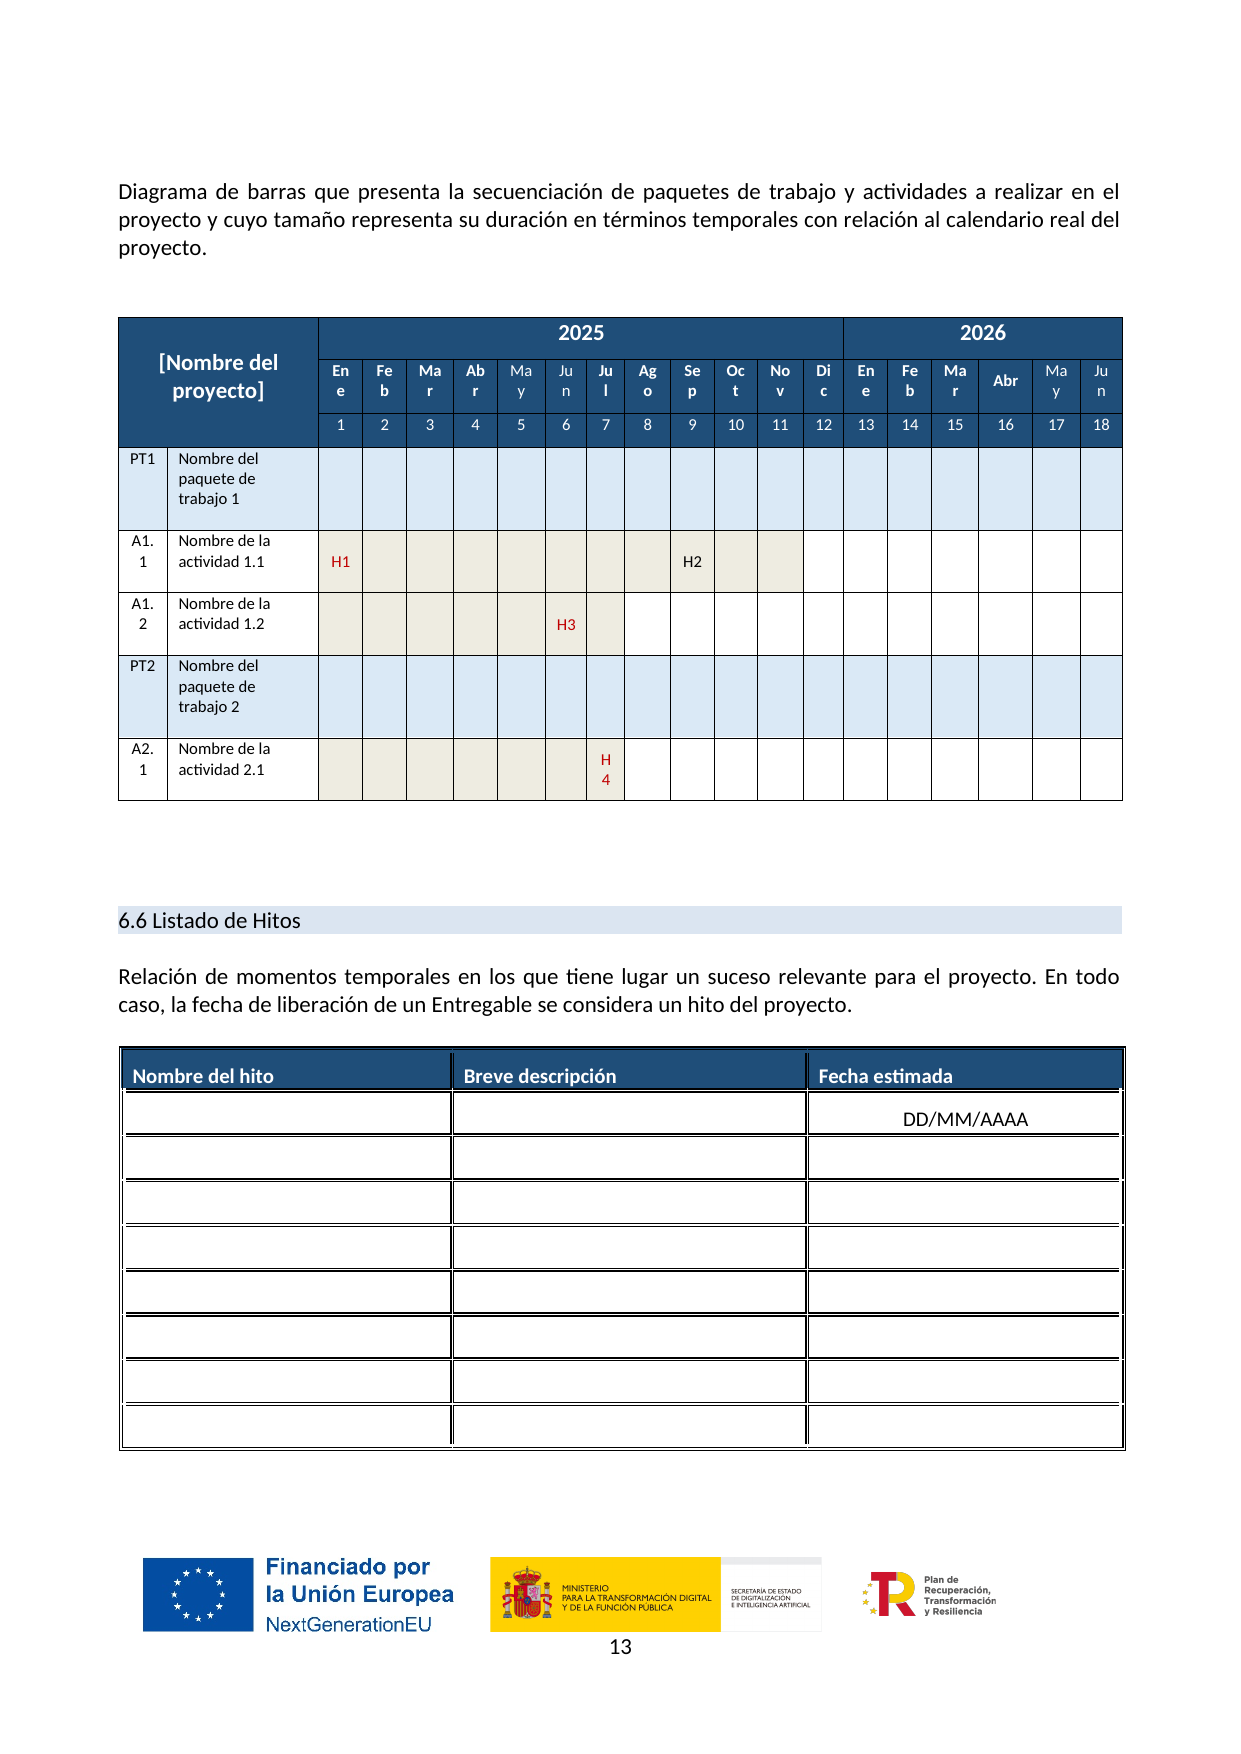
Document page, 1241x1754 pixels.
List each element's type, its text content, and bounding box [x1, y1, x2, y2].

table_cell [121, 1312, 452, 1357]
text Relación de momentos temporales en los que tiene lugar un suceso relevante para el proyecto. En todo caso, la fecha de liberación de un Entregable se considera un hito del proyecto. [118, 962, 1122, 1018]
table_cell Abr [979, 360, 1032, 413]
table_cell [758, 656, 803, 737]
table_cell [888, 593, 931, 655]
table_cell [1081, 593, 1122, 655]
table_cell [671, 656, 714, 737]
picture [862, 1557, 996, 1632]
table_cell May [498, 360, 545, 413]
table_cell [407, 531, 453, 592]
table_cell [498, 739, 545, 800]
table_cell [979, 448, 1032, 530]
table_cell H4 [587, 739, 624, 800]
table_cell 1 [319, 414, 362, 447]
table_cell [715, 656, 757, 737]
table_cell [1033, 448, 1080, 530]
table_cell [625, 739, 670, 800]
table_cell [363, 739, 406, 800]
picture [490, 1557, 822, 1632]
table_cell [363, 531, 406, 592]
table_cell 11 [758, 414, 803, 447]
table_cell [932, 448, 978, 530]
table_cell [407, 656, 453, 737]
table_cell 16 [979, 414, 1032, 447]
table_cell A2.1 [119, 739, 167, 800]
table_cell [1081, 448, 1122, 530]
picture [129, 1557, 459, 1632]
table_cell [319, 739, 362, 800]
table_cell [804, 656, 843, 737]
table_cell [1033, 531, 1080, 592]
table_cell 13 [844, 414, 887, 447]
table_cell [807, 1312, 1124, 1357]
table_cell Nombre de la actividad 2.1 [168, 739, 318, 800]
table_cell [498, 593, 545, 655]
table_cell [121, 1088, 452, 1133]
table_cell 2 [363, 414, 406, 447]
subtitle 6.6 Listado de Hitos [118, 906, 1122, 934]
table_cell [932, 656, 978, 737]
table_cell [979, 531, 1032, 592]
table_cell 18 [1081, 414, 1122, 447]
table_cell 8 [625, 414, 670, 447]
table_cell [454, 531, 497, 592]
table_cell [587, 593, 624, 655]
table_cell [758, 531, 803, 592]
table_cell [319, 656, 362, 737]
table_cell Jun [546, 360, 586, 413]
table_cell 6 [546, 414, 586, 447]
table_cell [454, 1093, 805, 1133]
table_cell [363, 448, 406, 530]
table_cell [671, 739, 714, 800]
table_cell [587, 448, 624, 530]
table_cell [121, 1223, 452, 1267]
table_cell [758, 593, 803, 655]
table_cell [319, 593, 362, 655]
table_cell Ene [844, 360, 887, 413]
table_cell [758, 448, 803, 530]
table_cell [804, 531, 843, 592]
table_cell Feb [888, 360, 931, 413]
table_cell Nov [758, 360, 803, 413]
table_cell [844, 593, 887, 655]
table_cell [671, 593, 714, 655]
table_cell [454, 656, 497, 737]
table_cell [498, 448, 545, 530]
table_cell [979, 656, 1032, 737]
table_cell [888, 448, 931, 530]
table_cell [625, 448, 670, 530]
table_cell DD/MM/AAAA [807, 1088, 1124, 1133]
table_cell 17 [1033, 414, 1080, 447]
table_cell H2 [671, 531, 714, 592]
table_header [Nombre del proyecto] [119, 318, 318, 447]
table_cell [888, 531, 931, 592]
table_cell PT2 [119, 656, 167, 737]
table_cell [844, 656, 887, 737]
table_cell [715, 739, 757, 800]
table_cell [121, 1178, 451, 1223]
table_cell May [1033, 360, 1080, 413]
table_cell [932, 739, 978, 800]
table_cell [809, 1178, 1124, 1223]
table_cell Ene [319, 360, 362, 413]
table_cell H1 [319, 531, 362, 592]
table_cell [625, 656, 670, 737]
table_cell [454, 1361, 805, 1402]
table_cell [121, 1268, 452, 1312]
table_cell [546, 531, 586, 592]
table_cell 7 [587, 414, 624, 447]
table_cell [454, 1182, 805, 1223]
table_cell [452, 1406, 807, 1447]
table_header Nombre del hito [123, 1050, 452, 1088]
table_cell [1081, 531, 1122, 592]
table_cell [932, 531, 978, 592]
table_cell [625, 531, 670, 592]
table_cell 4 [454, 414, 497, 447]
table_cell Nombre del paquete de trabajo 2 [168, 656, 318, 737]
table_cell Ago [625, 360, 670, 413]
table_cell 12 [804, 414, 843, 447]
table_cell [715, 448, 757, 530]
table_header Fecha estimada [807, 1050, 1122, 1088]
table_cell [888, 739, 931, 800]
table_cell [1033, 593, 1080, 655]
table_header Breve descripción [452, 1050, 807, 1088]
table_cell [546, 448, 586, 530]
table_cell Oct [715, 360, 757, 413]
table_cell Nombre de la actividad 1.2 [168, 593, 318, 655]
table_cell [546, 656, 586, 737]
table_cell [844, 448, 887, 530]
table_cell [407, 593, 453, 655]
text Diagrama de barras que presenta la secuenciación de paquetes de trabajo y actividades a realizar en el proyecto y cuyo tamaño representa su duración en términos temporales con relación al calendario real del proyecto. [118, 177, 1122, 261]
table_cell [121, 1357, 452, 1402]
table_cell Nombre de la actividad 1.1 [168, 531, 318, 592]
table_cell 5 [498, 414, 545, 447]
table_cell Nombre del paquete de trabajo 1 [168, 448, 318, 530]
table_cell Jul [587, 360, 624, 413]
table_cell [454, 1137, 805, 1178]
table_cell [844, 739, 887, 800]
table_cell [1033, 739, 1080, 800]
table_cell [363, 656, 406, 737]
table_cell Dic [804, 360, 843, 413]
table_cell [498, 656, 545, 737]
table_cell [1081, 656, 1122, 737]
table_cell [319, 448, 362, 530]
table_cell [625, 593, 670, 655]
table_cell Feb [363, 360, 406, 413]
table_cell [804, 448, 843, 530]
table_cell [454, 593, 497, 655]
table_cell [454, 448, 497, 530]
table_cell [363, 593, 406, 655]
table_cell [807, 1268, 1124, 1312]
table_cell [1081, 739, 1122, 800]
table_cell [407, 448, 453, 530]
table_cell A1.2 [119, 593, 167, 655]
table_cell [807, 1402, 1124, 1447]
table_cell [454, 1317, 805, 1357]
table_header 2026 [844, 318, 1122, 359]
table_cell [807, 1223, 1124, 1267]
table_cell H3 [546, 593, 586, 655]
table_cell Mar [932, 360, 978, 413]
table_cell [121, 1402, 452, 1447]
table_cell [844, 531, 887, 592]
table_cell 10 [715, 414, 757, 447]
table_cell 14 [888, 414, 931, 447]
table_cell [888, 656, 931, 737]
table_cell [454, 1272, 805, 1312]
table_cell Mar [407, 360, 453, 413]
table_cell 3 [407, 414, 453, 447]
table_cell [932, 593, 978, 655]
table_cell [804, 593, 843, 655]
table_cell 15 [932, 414, 978, 447]
table_cell [979, 593, 1032, 655]
table_cell Sep [671, 360, 714, 413]
table_header 2025 [319, 318, 843, 359]
table_cell [587, 656, 624, 737]
table_cell [454, 739, 497, 800]
table_cell [587, 531, 624, 592]
table_cell [715, 593, 757, 655]
table_cell [758, 739, 803, 800]
table_cell [979, 739, 1032, 800]
table_cell [804, 739, 843, 800]
table_cell [121, 1133, 452, 1178]
table_cell [671, 448, 714, 530]
table_cell [807, 1133, 1124, 1178]
table_cell Jun [1081, 360, 1122, 413]
table_cell [715, 531, 757, 592]
table_cell PT1 [119, 448, 167, 530]
table_cell [1033, 656, 1080, 737]
table_cell A1.1 [119, 531, 167, 592]
table_cell [407, 739, 453, 800]
table_cell [454, 1227, 805, 1267]
table_cell [546, 739, 586, 800]
table_cell [498, 531, 545, 592]
table_cell [807, 1357, 1124, 1402]
table_cell Abr [454, 360, 497, 413]
table_cell 9 [671, 414, 714, 447]
